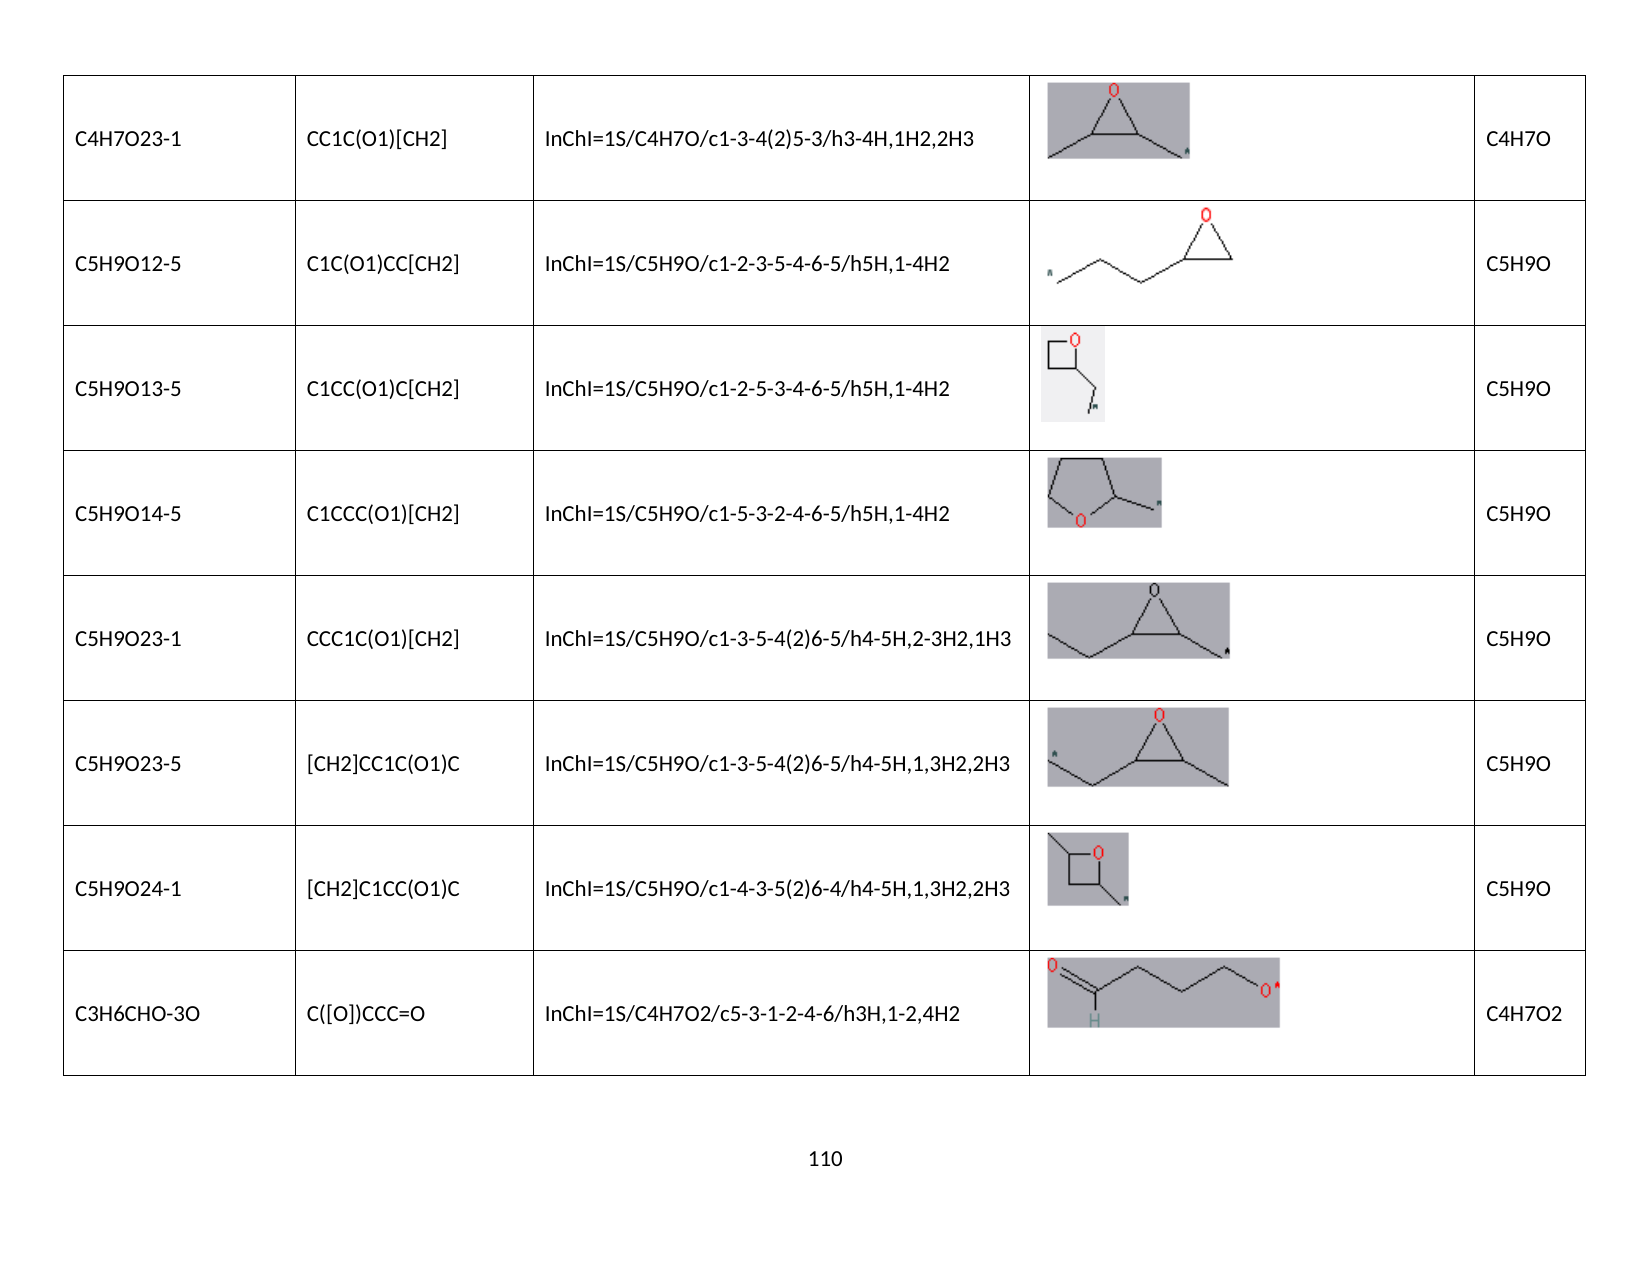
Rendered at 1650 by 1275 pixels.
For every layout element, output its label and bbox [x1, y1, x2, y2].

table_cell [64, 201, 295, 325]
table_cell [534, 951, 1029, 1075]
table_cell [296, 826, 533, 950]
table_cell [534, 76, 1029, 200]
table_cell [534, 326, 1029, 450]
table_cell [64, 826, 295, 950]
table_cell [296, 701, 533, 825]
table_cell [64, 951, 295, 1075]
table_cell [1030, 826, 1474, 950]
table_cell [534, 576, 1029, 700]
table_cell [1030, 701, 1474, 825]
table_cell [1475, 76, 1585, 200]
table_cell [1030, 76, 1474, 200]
picture [1041, 951, 1288, 1036]
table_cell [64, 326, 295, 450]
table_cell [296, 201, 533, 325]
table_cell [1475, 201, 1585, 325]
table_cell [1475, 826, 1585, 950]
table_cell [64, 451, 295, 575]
picture [1041, 76, 1198, 167]
picture [1041, 201, 1241, 292]
picture [1041, 576, 1238, 667]
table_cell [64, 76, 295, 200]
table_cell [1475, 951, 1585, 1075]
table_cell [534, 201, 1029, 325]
picture [1041, 326, 1105, 422]
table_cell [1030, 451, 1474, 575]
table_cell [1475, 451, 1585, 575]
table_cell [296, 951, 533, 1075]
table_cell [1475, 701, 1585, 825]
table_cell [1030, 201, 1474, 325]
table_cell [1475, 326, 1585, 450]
picture [1041, 701, 1237, 795]
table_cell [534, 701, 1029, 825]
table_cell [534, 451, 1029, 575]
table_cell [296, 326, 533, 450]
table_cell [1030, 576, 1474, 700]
picture [1041, 826, 1137, 914]
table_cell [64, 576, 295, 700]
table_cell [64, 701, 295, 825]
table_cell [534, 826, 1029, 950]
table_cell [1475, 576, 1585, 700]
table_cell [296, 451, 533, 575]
picture [1041, 451, 1169, 536]
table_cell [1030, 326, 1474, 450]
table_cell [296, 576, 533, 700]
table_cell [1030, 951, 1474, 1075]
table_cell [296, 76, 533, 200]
